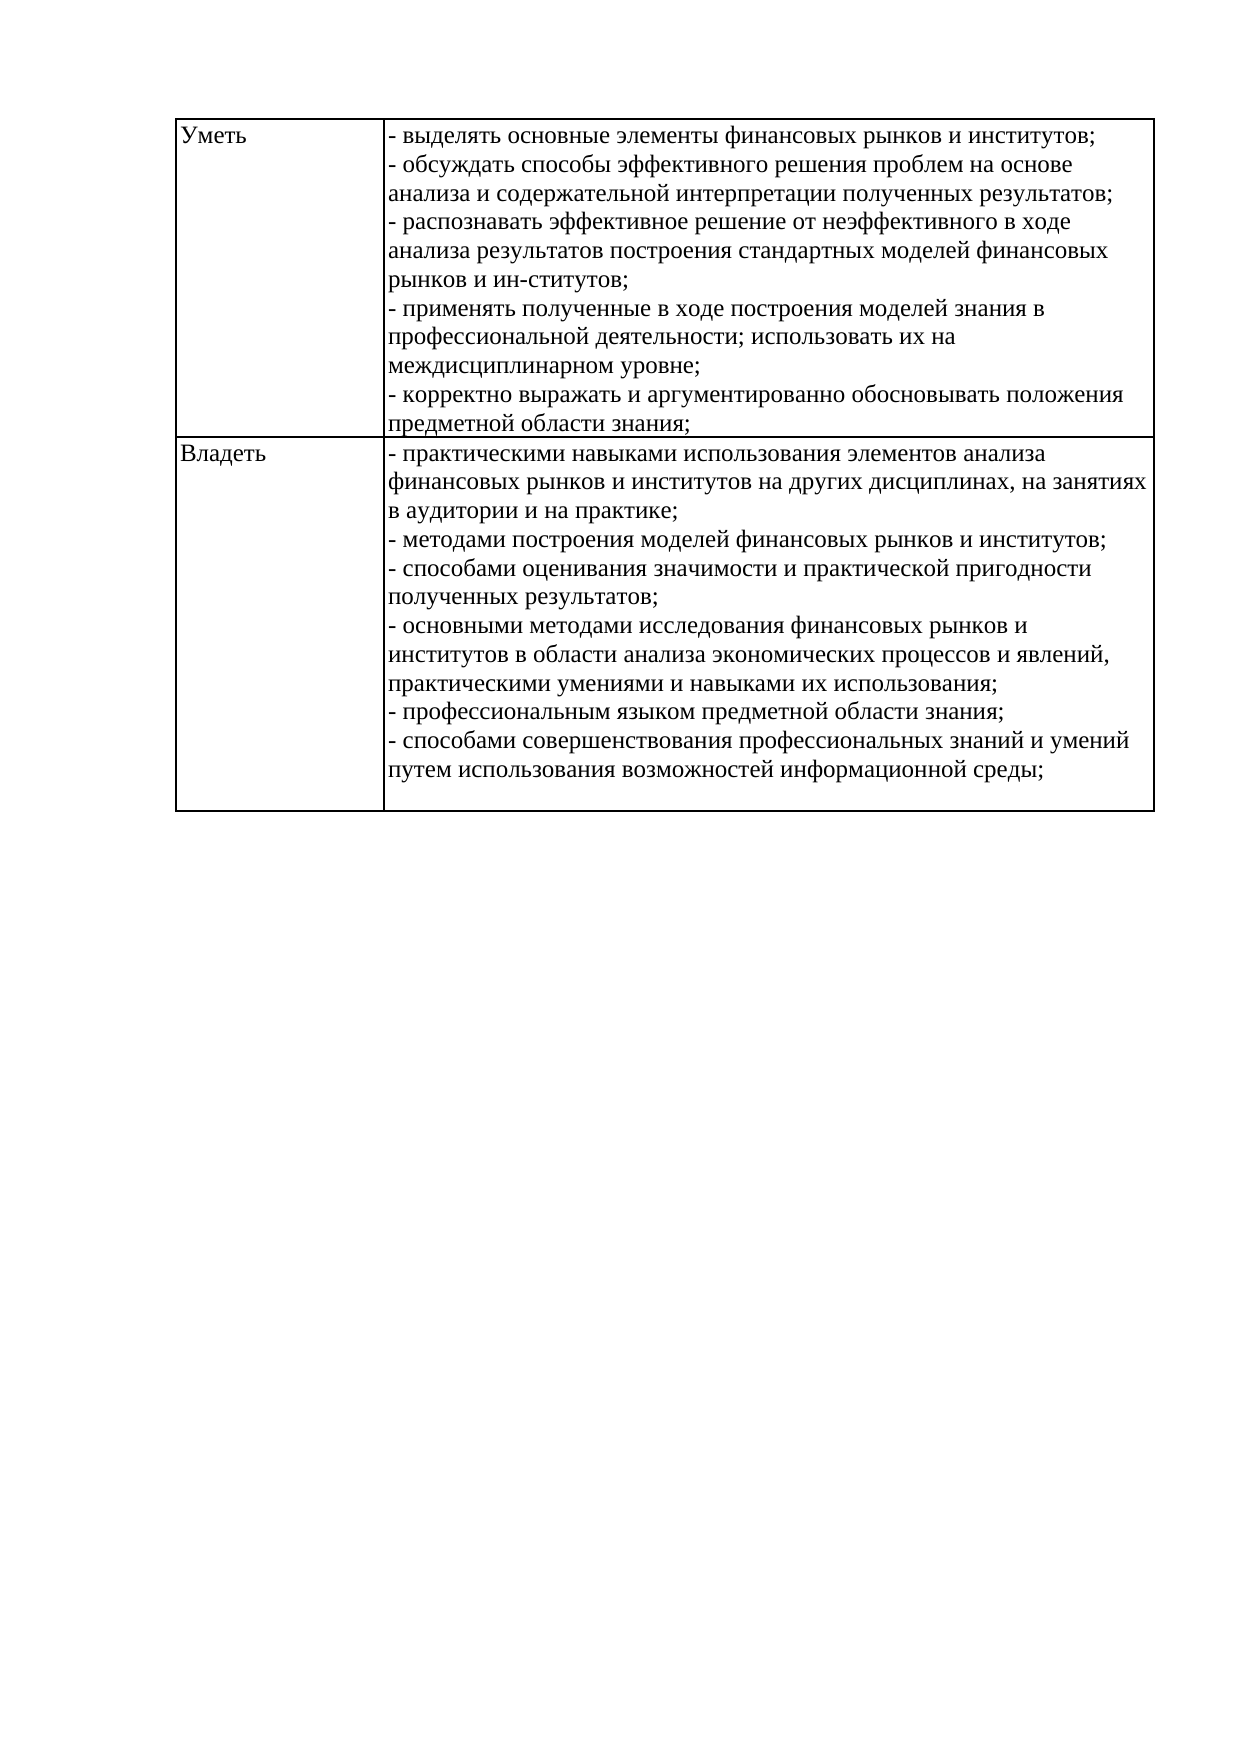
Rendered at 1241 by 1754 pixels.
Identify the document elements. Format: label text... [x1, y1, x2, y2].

table_cell - практическими навыками использования элементов анализа финансовых рынков и институтов на других дисциплинах, на занятиях в аудитории и на практике; - методами построения моделей финансовых рынков и институтов; - способами оценивания значимости и практической пригодности полученных результатов; - основными методами исследования финансовых рынков и институтов в области анализа экономических процессов и явлений, практическими умениями и навыками их использования; - профессиональным языком предметной области знания; - способами совершенствования профессиональных знаний и умений путем использования возможностей информационной среды; [385, 438, 1153, 809]
table_header Уметь [177, 120, 383, 436]
table_header - выделять основные элементы финансовых рынков и институтов; - обсуждать способы эффективного решения проблем на основе анализа и содержательной интерпретации полученных результатов; - распознавать эффективное решение от неэффективного в ходе анализа результатов построения стандартных моделей финансовых рынков и ин-ститутов; - применять полученные в ходе построения моделей знания в профессиональной деятельности; использовать их на междисциплинарном уровне; - корректно выражать и аргументированно обосновывать положения предметной области знания; [385, 120, 1153, 436]
table_cell Владеть [177, 438, 383, 809]
